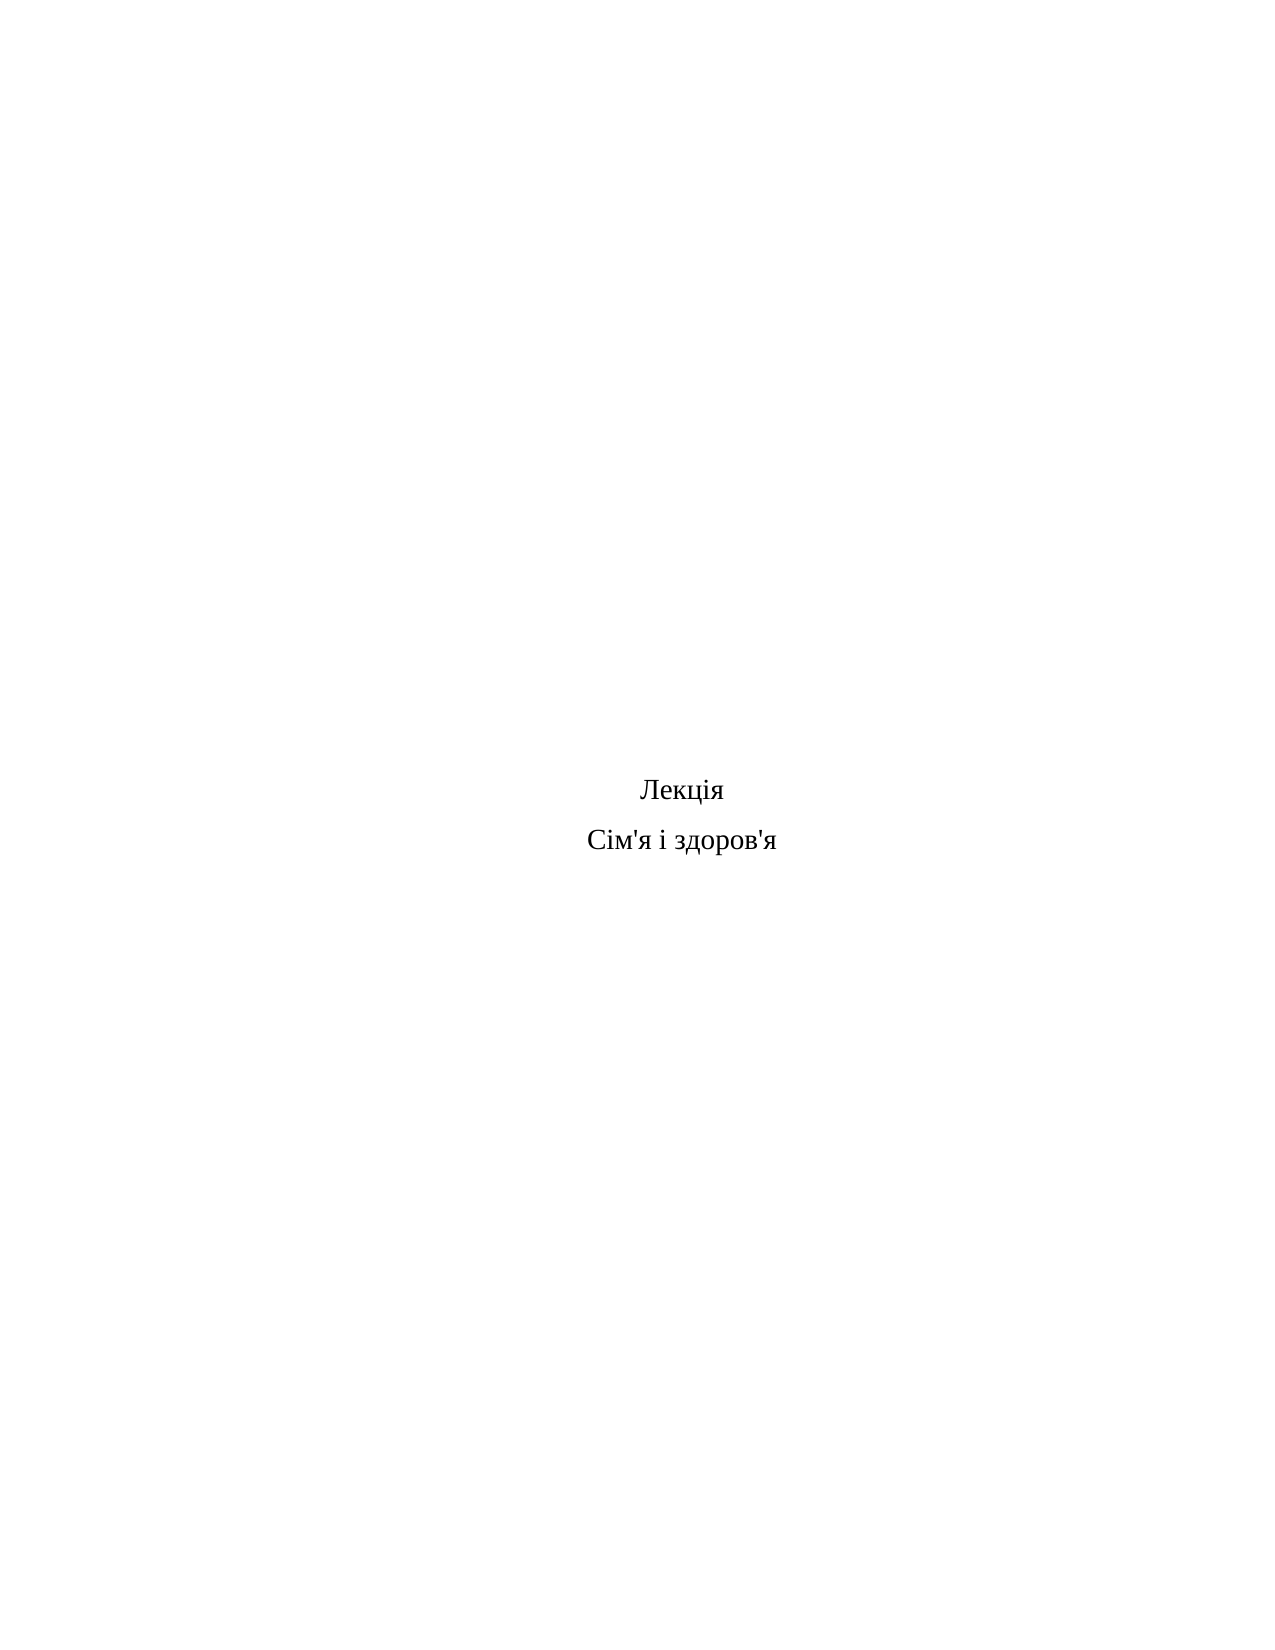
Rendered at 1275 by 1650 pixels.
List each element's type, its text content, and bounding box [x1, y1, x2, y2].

text Лекція [177, 772, 1186, 806]
text Сім'я і здоров'я [177, 822, 1186, 856]
